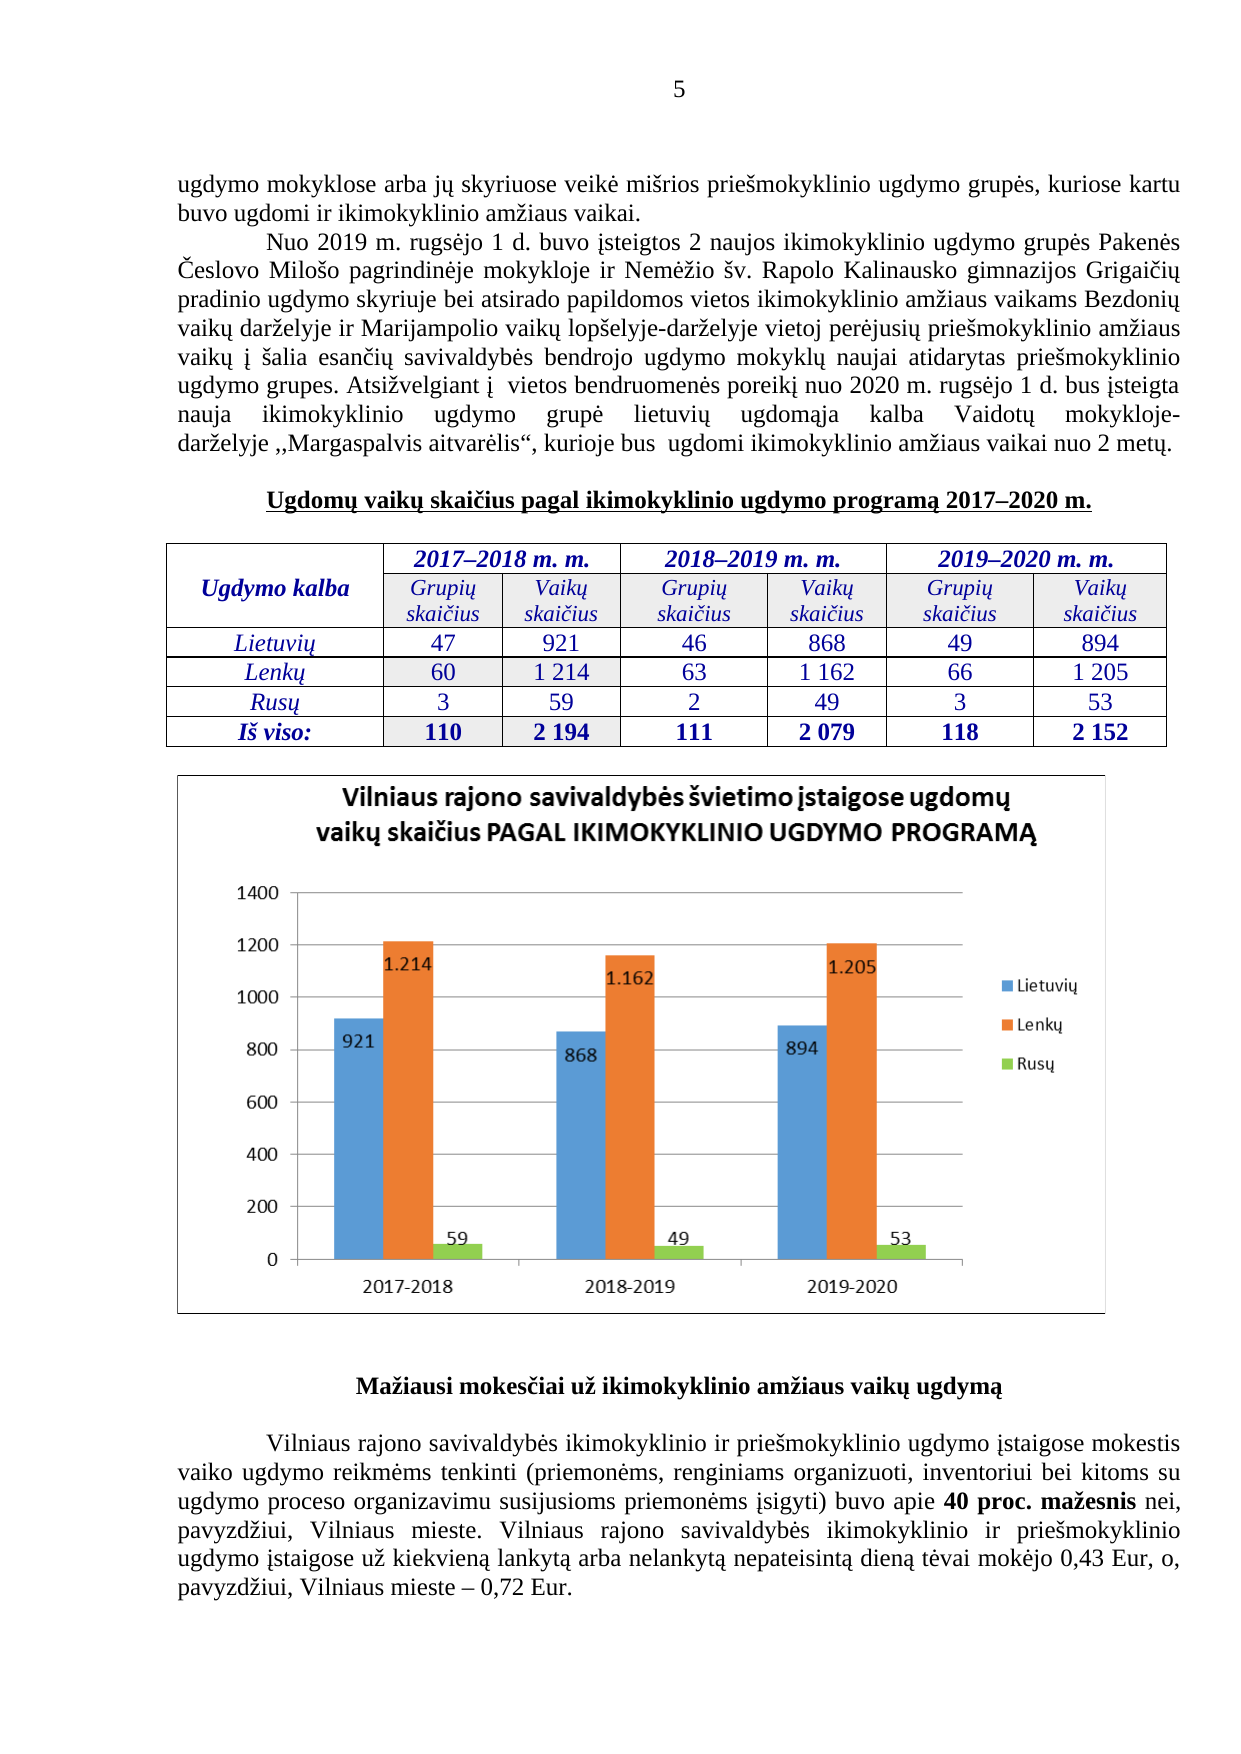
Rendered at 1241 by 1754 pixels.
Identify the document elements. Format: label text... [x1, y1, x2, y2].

table_cell 111 [621, 717, 767, 746]
text Vilniaus rajono savivaldybės ikimokyklinio ir priešmokyklinio ugdymo įstaigose mokestis vaiko ugdymo reikmėms tenkinti (priemonėms, renginiams organizuoti, inventoriui bei kitoms su ugdymo proceso organizavimu susijusioms priemonėms įsigyti) buvo apie 40 proc. mažesnis nei, pavyzdžiui, Vilniaus mieste. Vilniaus rajono savivaldybės ikimokyklinio ir priešmokyklinio ugdymo įstaigose už kiekvieną lankytą arba nelankytą nepateisintą dieną tėvai mokėjo 0,43 Eur, o, pavyzdžiui, Vilniaus mieste – 0,72 Eur. [177, 1428, 1181, 1601]
picture [177, 775, 1106, 1314]
table_cell 1 214 [503, 658, 620, 686]
table_cell 3 [887, 687, 1033, 716]
table_cell 2 079 [768, 717, 886, 746]
table_header 2019–2020 m. m. [887, 544, 1166, 573]
table_cell 49 [887, 628, 1033, 656]
table_cell 63 [621, 658, 767, 686]
text Ugdomų vaikų skaičius pagal ikimokyklinio ugdymo programą 2017–2020 m. [177, 486, 1181, 514]
table_cell Lietuvių [167, 628, 383, 656]
table_cell 2 194 [503, 717, 620, 746]
table_cell 59 [503, 687, 620, 716]
text Mažiausi mokesčiai už ikimokyklinio amžiaus vaikų ugdymą [177, 1371, 1181, 1400]
table_cell 868 [768, 628, 886, 656]
table_cell Lenkų [167, 658, 383, 686]
table_cell 894 [1034, 628, 1166, 656]
table_header 2018–2019 m. m. [621, 544, 886, 573]
table_cell Grupių skaičius [887, 574, 1033, 627]
table_cell 46 [621, 628, 767, 656]
table_cell 1 162 [768, 658, 886, 686]
table_cell Vaikų skaičius [768, 574, 886, 627]
table_cell 2 152 [1034, 717, 1166, 746]
table_cell 60 [384, 658, 502, 686]
table_cell 110 [384, 717, 502, 746]
table_cell 66 [887, 658, 1033, 686]
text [177, 169, 1181, 227]
table_cell 2 [621, 687, 767, 716]
table_cell Grupių skaičius [384, 574, 502, 627]
table_cell 118 [887, 717, 1033, 746]
table_cell Iš viso: [167, 717, 383, 746]
table_cell 1 205 [1034, 658, 1166, 686]
table_header 2017–2018 m. m. [384, 544, 620, 573]
table_cell Vaikų skaičius [503, 574, 620, 627]
table_header Ugdymo kalba [167, 544, 383, 627]
table_cell 3 [384, 687, 502, 716]
table_cell Rusų [167, 687, 383, 716]
table_cell 921 [503, 628, 620, 656]
text Nuo 2019 m. rugsėjo 1 d. buvo įsteigtos 2 naujos ikimokyklinio ugdymo grupės Pakenės Česlovo Milošo pagrindinėje mokykloje ir Nemėžio šv. Rapolo Kalinausko gimnazijos Grigaičių pradinio ugdymo skyriuje bei atsirado papildomos vietos ikimokyklinio amžiaus vaikams Bezdonių vaikų darželyje ir Marijampolio vaikų lopšelyje-darželyje vietoj perėjusių priešmokyklinio amžiaus vaikų į šalia esančių savivaldybės bendrojo ugdymo mokyklų naujai atidarytas priešmokyklinio ugdymo grupes. Atsižvelgiant į vietos bendruomenės poreikį nuo 2020 m. rugsėjo 1 d. bus įsteigta nauja ikimokyklinio ugdymo grupė lietuvių ugdomąja kalba Vaidotų mokykloje-darželyje ,,Margaspalvis aitvarėlis“, kurioje bus ugdomi ikimokyklinio amžiaus vaikai nuo 2 metų. [177, 227, 1181, 457]
table_cell 49 [768, 687, 886, 716]
table_cell Grupių skaičius [621, 574, 767, 627]
table_cell 47 [384, 628, 502, 656]
table_cell 53 [1034, 687, 1166, 716]
table_cell Vaikų skaičius [1034, 574, 1166, 627]
